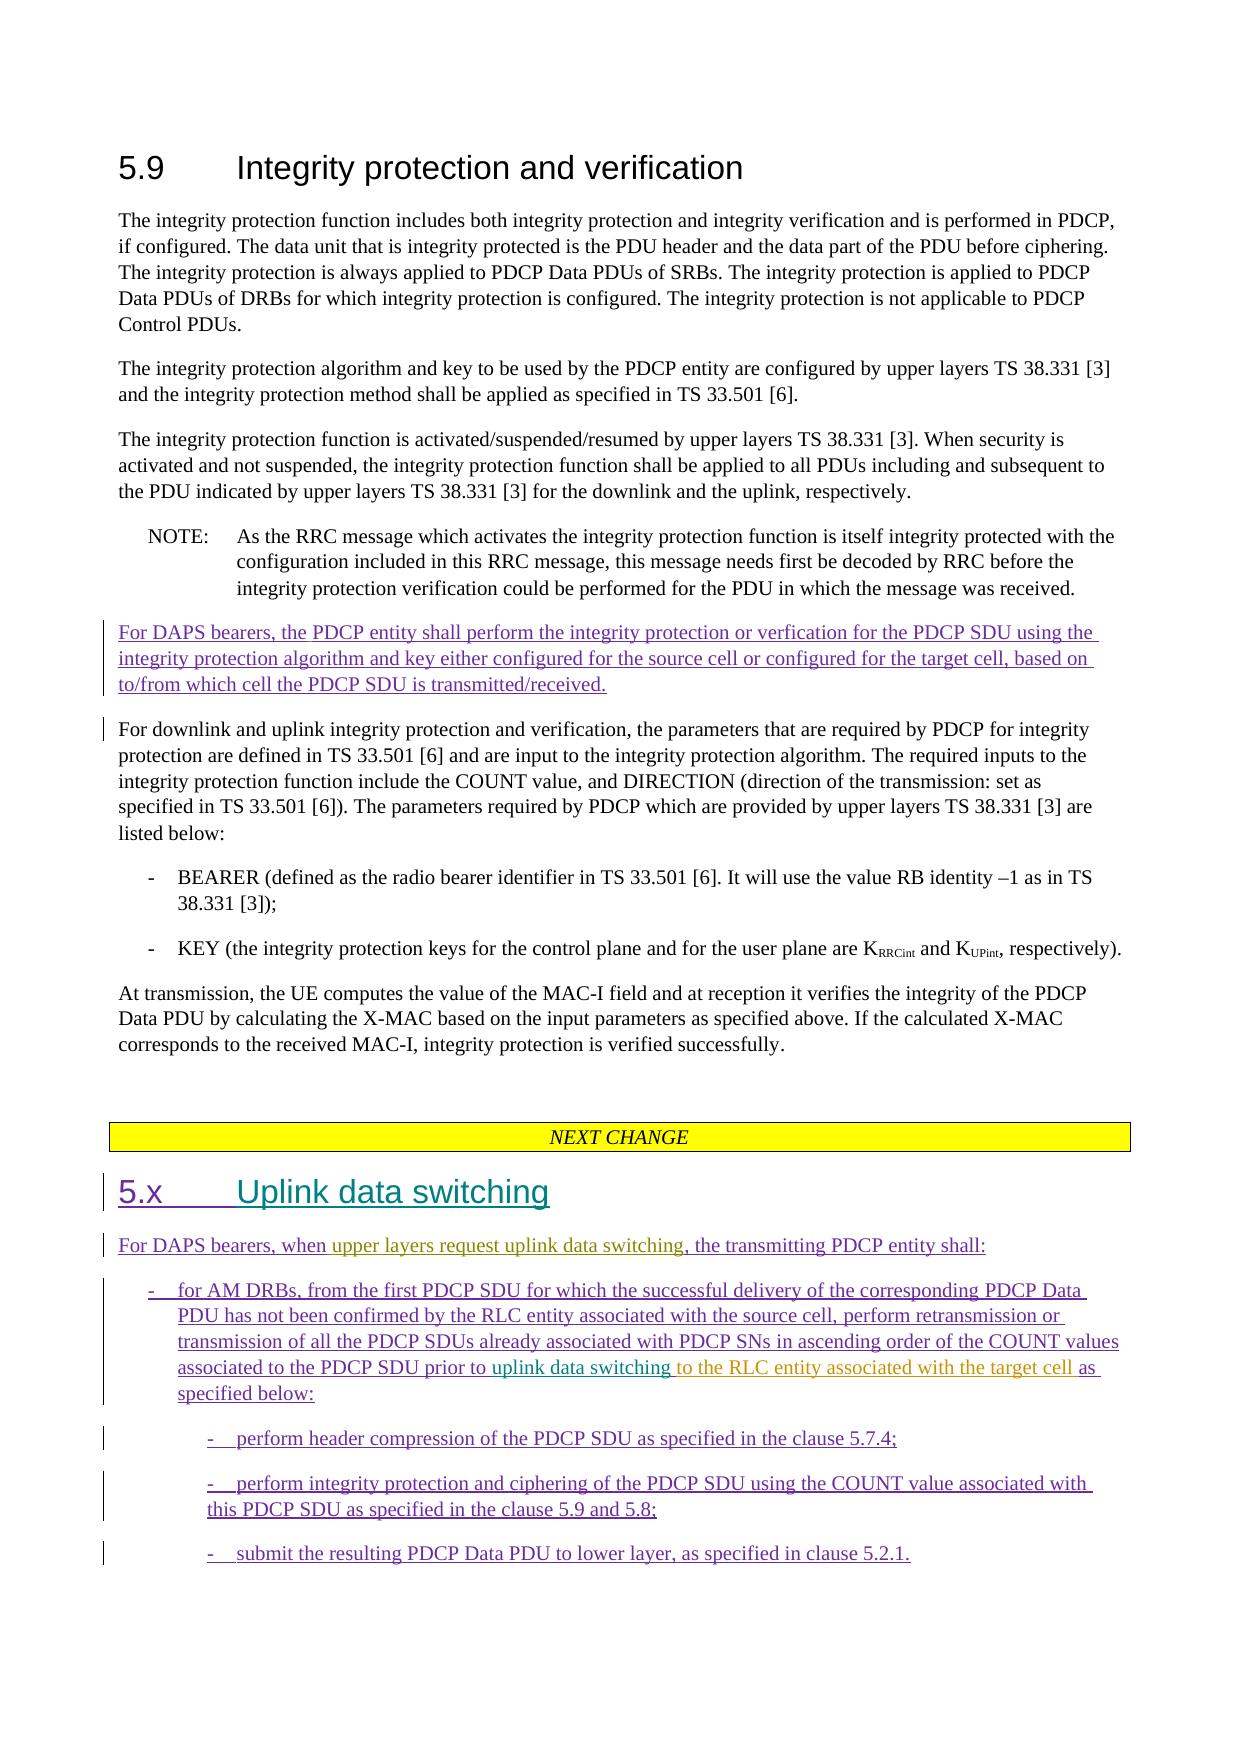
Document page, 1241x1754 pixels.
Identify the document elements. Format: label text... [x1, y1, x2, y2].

text For downlink and uplink integrity protection and verification, the parameters that are required by PDCP for integrity protection are defined in TS 33.501 [6] and are input to the integrity protection algorithm. The required inputs to the integrity protection function include the COUNT value, and DIRECTION (direction of the transmission: set as specified in TS 33.501 [6]). The parameters required by PDCP which are provided by upper layers TS 38.331 [3] are listed below: [118, 717, 1122, 844]
text The integrity protection function is activated/suspended/resumed by upper layers TS 38.331 [3]. When security is activated and not suspended, the integrity protection function shall be applied to all PDUs including and subsequent to the PDU indicated by upper layers TS 38.331 [3] for the downlink and the uplink, respectively. [118, 427, 1122, 503]
text - BEARER (defined as the radio bearer identifier in TS 33.501 [6]. It will use the value RB identity –1 as in TS 38.331 [3]); [148, 865, 1122, 915]
subtitle 5.9 Integrity protection and verification [118, 148, 1122, 186]
text NEXT CHANGE [110, 1123, 1130, 1151]
text NOTE: As the RRC message which activates the integrity protection function is itself integrity protected with the configuration included in this RRC message, this message needs first be decoded by RRC before the integrity protection verification could be performed for the PDU in which the message was received. [148, 523, 1122, 599]
text The integrity protection function includes both integrity protection and integrity verification and is performed in PDCP, if configured. The data unit that is integrity protected is the PDU header and the data part of the PDU before ciphering. The integrity protection is always applied to PDCP Data PDUs of SRBs. The integrity protection is applied to PDCP Data PDUs of DRBs for which integrity protection is configured. The integrity protection is not applicable to PDCP Control PDUs. [118, 208, 1122, 336]
text At transmission, the UE computes the value of the MAC-I field and at reception it verifies the integrity of the PDCP Data PDU by calculating the X-MAC based on the input parameters as specified above. If the calculated X-MAC corresponds to the received MAC-I, integrity protection is verified successfully. [118, 980, 1122, 1056]
text - KEY (the integrity protection keys for the control plane and for the user plane are KRRCint and KUPint, respectively). [148, 936, 1122, 960]
text The integrity protection algorithm and key to be used by the PDCP entity are configured by upper layers TS 38.331 [3] and the integrity protection method shall be applied as specified in TS 33.501 [6]. [118, 356, 1122, 406]
